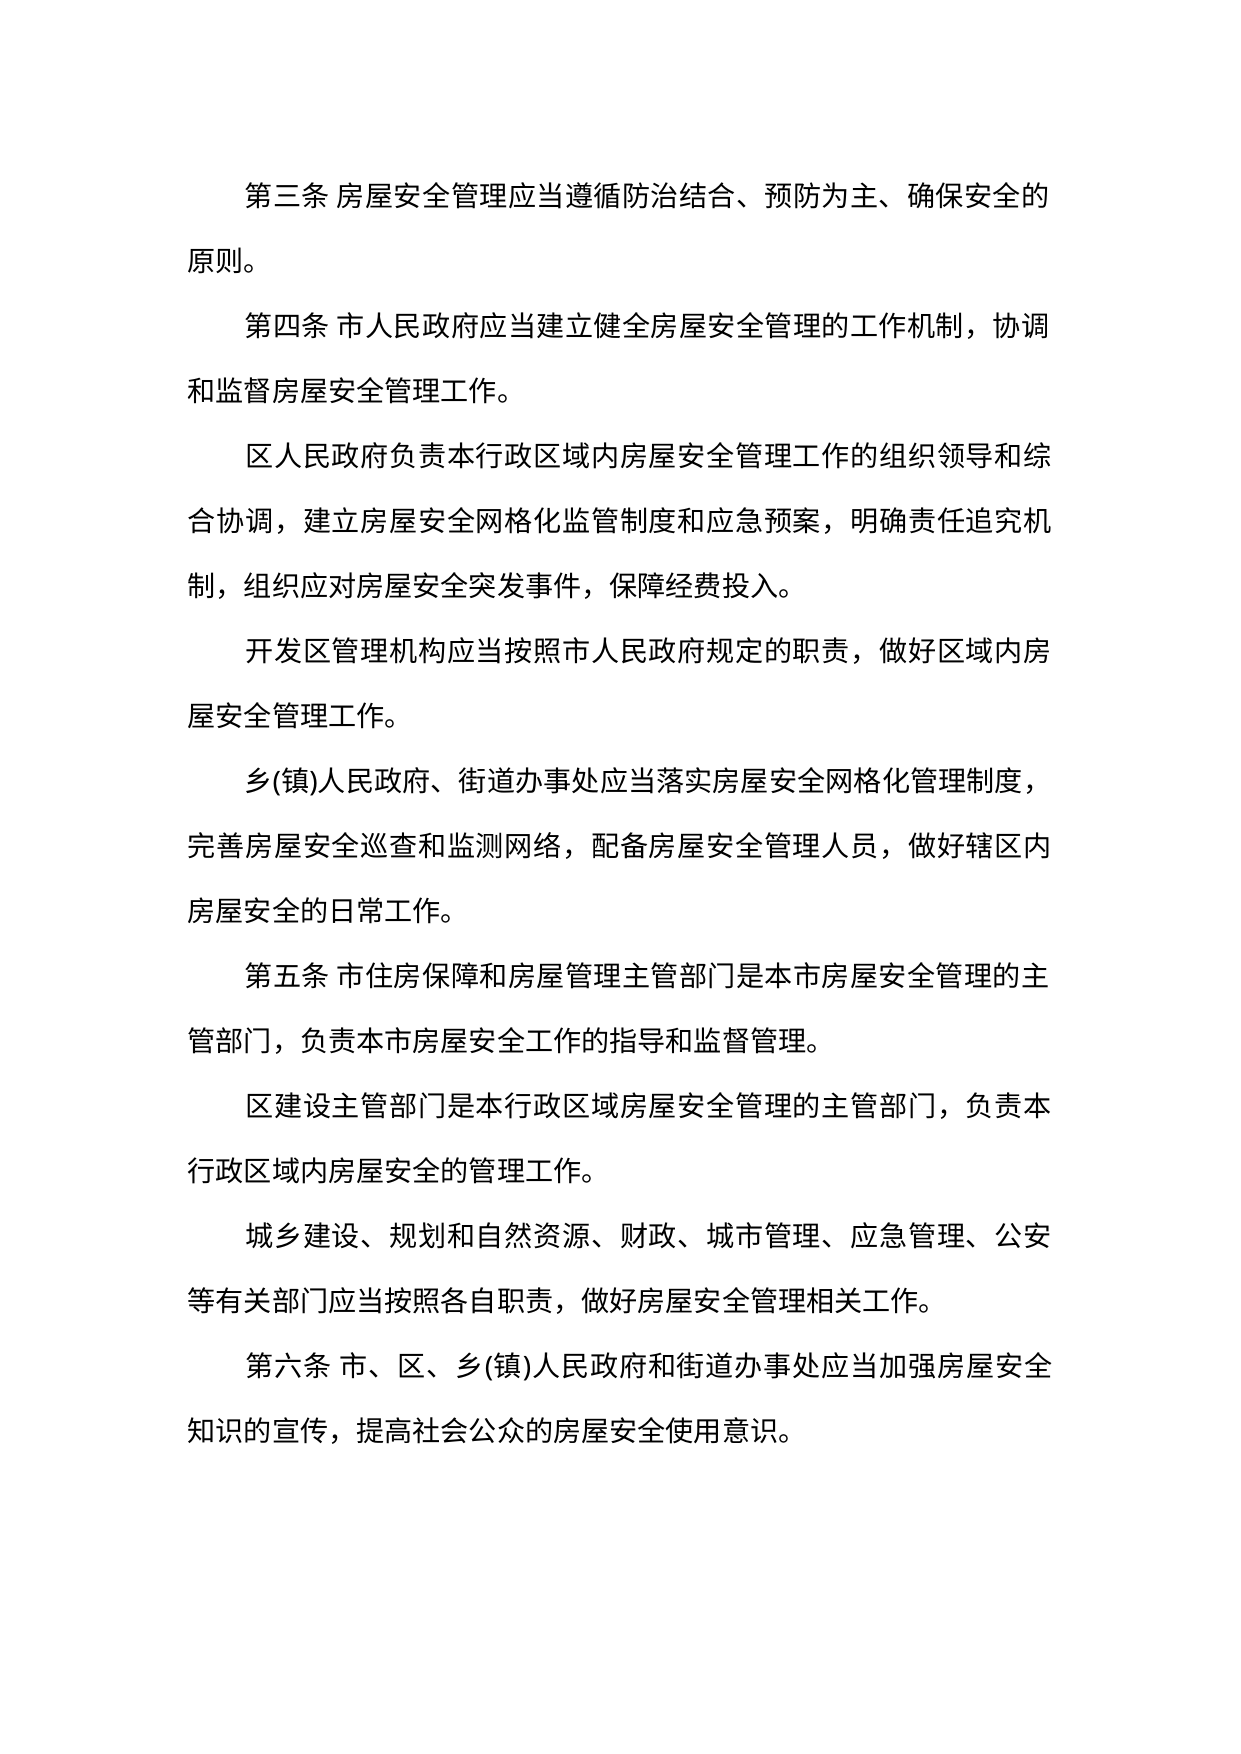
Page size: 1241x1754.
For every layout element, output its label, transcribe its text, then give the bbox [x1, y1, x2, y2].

text 城乡建设、规划和自然资源、财政、城市管理、应急管理、公安等有关部门应当按照各自职责，做好房屋安全管理相关工作。 [187, 1202, 1053, 1332]
text 区建设主管部门是本行政区域房屋安全管理的主管部门，负责本行政区域内房屋安全的管理工作。 [187, 1072, 1053, 1202]
text 第四条 市人民政府应当建立健全房屋安全管理的工作机制，协调和监督房屋安全管理工作。 [187, 292, 1053, 422]
text 开发区管理机构应当按照市人民政府规定的职责，做好区域内房屋安全管理工作。 [187, 617, 1053, 747]
text 第五条 市住房保障和房屋管理主管部门是本市房屋安全管理的主管部门，负责本市房屋安全工作的指导和监督管理。 [187, 942, 1053, 1072]
text 区人民政府负责本行政区域内房屋安全管理工作的组织领导和综合协调，建立房屋安全网格化监管制度和应急预案，明确责任追究机制，组织应对房屋安全突发事件，保障经费投入。 [187, 422, 1053, 617]
text 第三条 房屋安全管理应当遵循防治结合、预防为主、确保安全的原则。 [187, 162, 1053, 292]
text 第六条 市、区、乡(镇)人民政府和街道办事处应当加强房屋安全知识的宣传，提高社会公众的房屋安全使用意识。 [187, 1332, 1053, 1462]
text 乡(镇)人民政府、街道办事处应当落实房屋安全网格化管理制度，完善房屋安全巡查和监测网络，配备房屋安全管理人员，做好辖区内房屋安全的日常工作。 [187, 747, 1053, 942]
